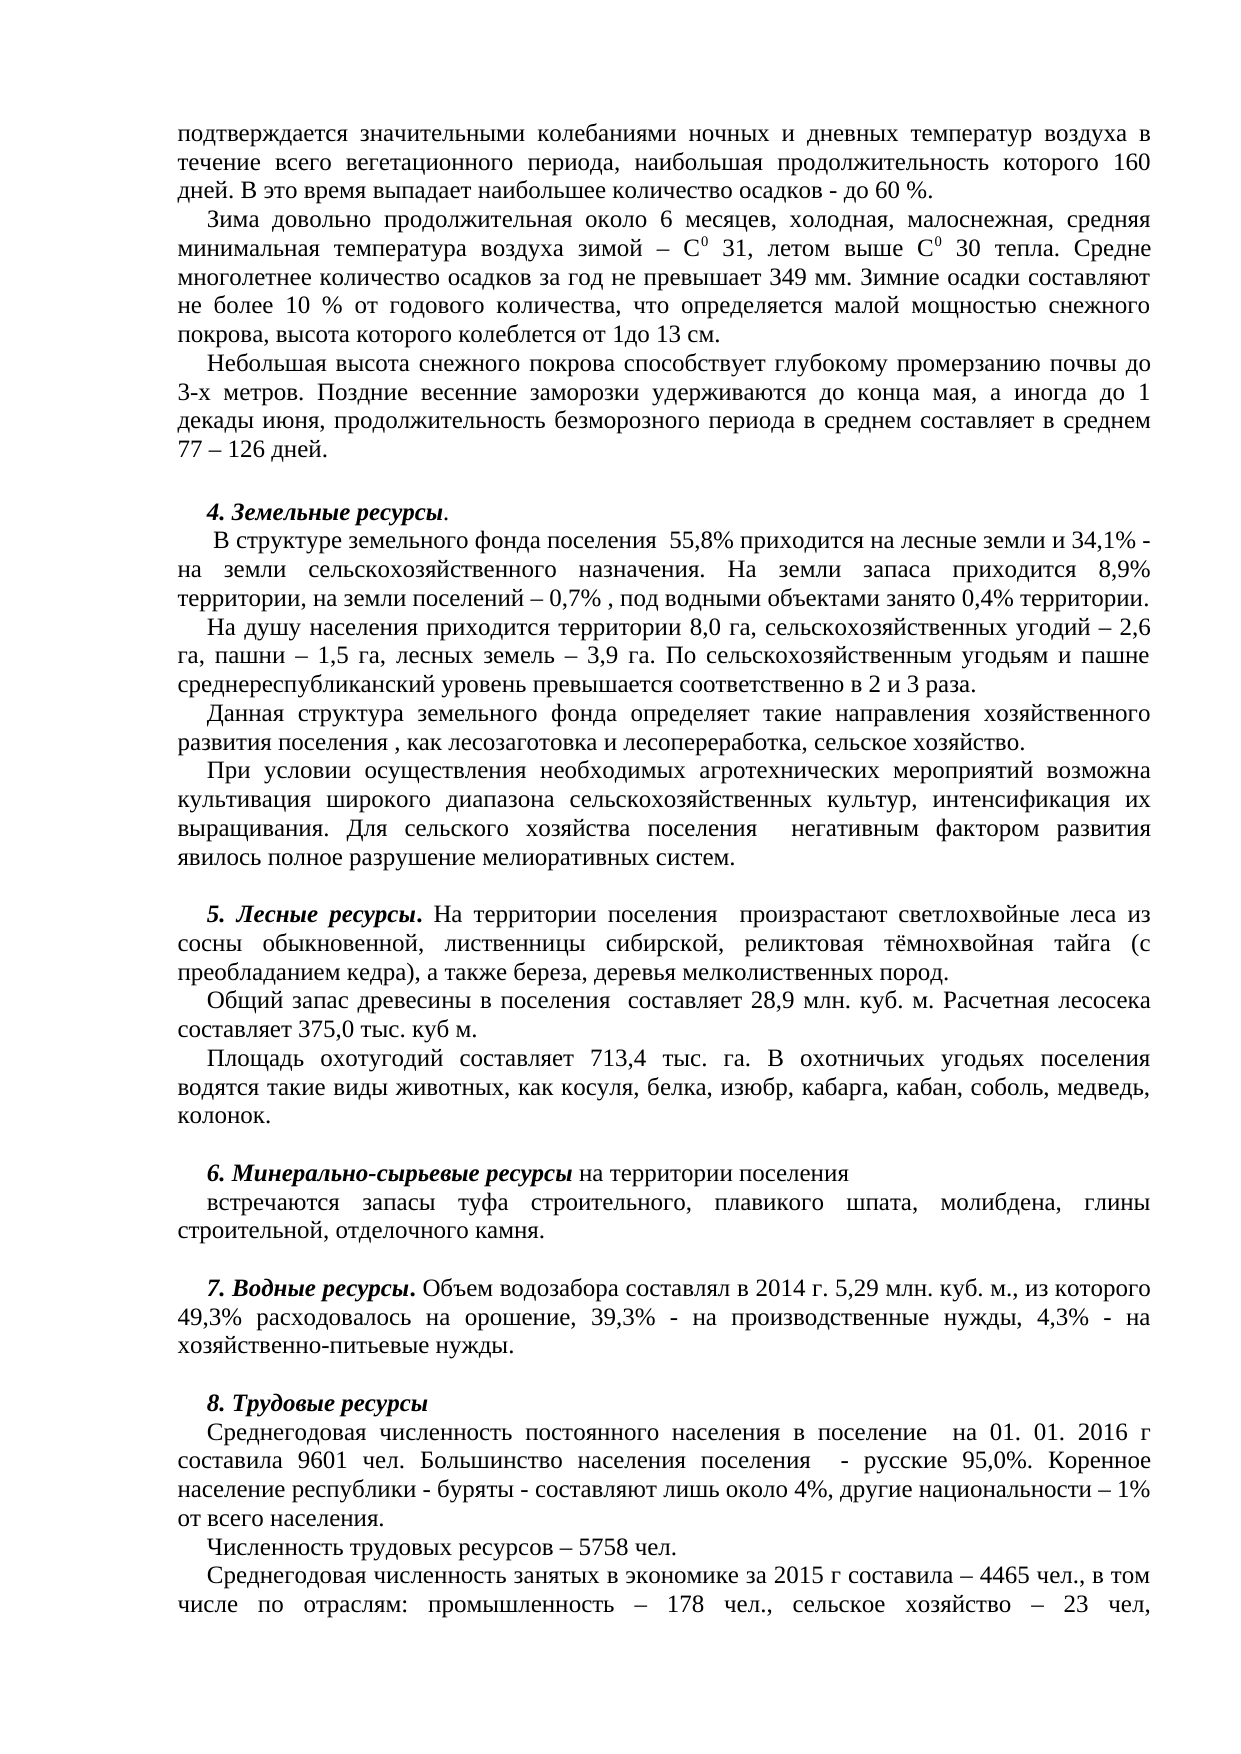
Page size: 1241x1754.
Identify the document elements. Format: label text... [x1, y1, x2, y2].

text 6. Минерально-сырьевые ресурсы на территории поселения [177, 1158, 1152, 1187]
text 5. Лесные ресурсы. На территории поселения произрастают светлохвойные леса из сосны обыкновенной, лиственницы сибирской, реликтовая тёмнохвойная тайга (с преобладанием кедра), а также береза, деревья мелколиственных пород. [177, 899, 1152, 985]
subtitle 8. Трудовые ресурсы [177, 1388, 1152, 1417]
subtitle Численность трудовых ресурсов – 5758 чел. [177, 1532, 1152, 1560]
text Данная структура земельного фонда определяет такие направления хозяйственного развития поселения , как лесозаготовка и лесопереработка, сельское хозяйство. [177, 698, 1152, 755]
text Небольшая высота снежного покрова способствует глубокому промерзанию почвы до 3-х метров. Поздние весенние заморозки удерживаются до конца мая, а иногда до 1 декады июня, продолжительность безморозного периода в среднем составляет в среднем 77 – 126 дней. [177, 348, 1152, 463]
text Площадь охотугодий составляет 713,4 тыс. га. В охотничьих угодьях поселения водятся такие виды животных, как косуля, белка, изюбр, кабарга, кабан, соболь, медведь, колонок. [177, 1043, 1152, 1129]
text 7. Водные ресурсы. Объем водозабора составлял в 2014 г. 5,29 млн. куб. м., из которого 49,3% расходовалось на орошение, 39,3% - на производственные нужды, 4,3% - на хозяйственно-питьевые нужды. [177, 1273, 1152, 1359]
text Зима довольно продолжительная около 6 месяцев, холодная, малоснежная, средняя минимальная температура воздуха зимой – С0 31, летом выше С0 30 тепла. Средне многолетнее количество осадков за год не превышает . Зимние осадки составляют не более 10 % от годового количества, что определяется малой мощностью снежного покрова, высота которого колеблется от 1до . [177, 204, 1152, 348]
subtitle В структуре земельного фонда поселения 55,8% приходится на лесные земли и 34,1% - на земли сельскохозяйственного назначения. На земли запаса приходится 8,9% территории, на земли поселений – 0,7% , под водными объектами занято 0,4% территории. [177, 525, 1152, 612]
text На душу населения приходится территории 8,0 га, сельскохозяйственных угодий – 2,6 га, пашни – 1,5 га, лесных земель – 3,9 га. По сельскохозяйственным угодьям и пашне среднереспубликанский уровень превышается соответственно в 2 и 3 раза. [177, 612, 1152, 698]
subtitle Общий запас древесины в поселения составляет 28,9 млн. куб. м. Расчетная лесосека составляет 375,0 тыс. куб м. [177, 985, 1152, 1043]
subtitle 4. Земельные ресурсы. [177, 497, 1152, 525]
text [177, 118, 1152, 204]
text Среднегодовая численность постоянного населения в поселение на 01. 01. 2016 г составила 9601 чел. Большинство населения поселения - русские 95,0%. Коренное население республики - буряты - составляют лишь около 4%, другие национальности – 1% от всего населения. [177, 1417, 1152, 1532]
text встречаются запасы туфа строительного, плавикого шпата, молибдена, глины строительной, отделочного камня. [177, 1187, 1152, 1244]
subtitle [177, 1560, 1152, 1618]
text При условии осуществления необходимых агротехнических мероприятий возможна культивация широкого диапазона сельскохозяйственных культур, интенсификация их выращивания. Для сельского хозяйства поселения негативным фактором развития явилось полное разрушение мелиоративных систем. [177, 755, 1152, 870]
